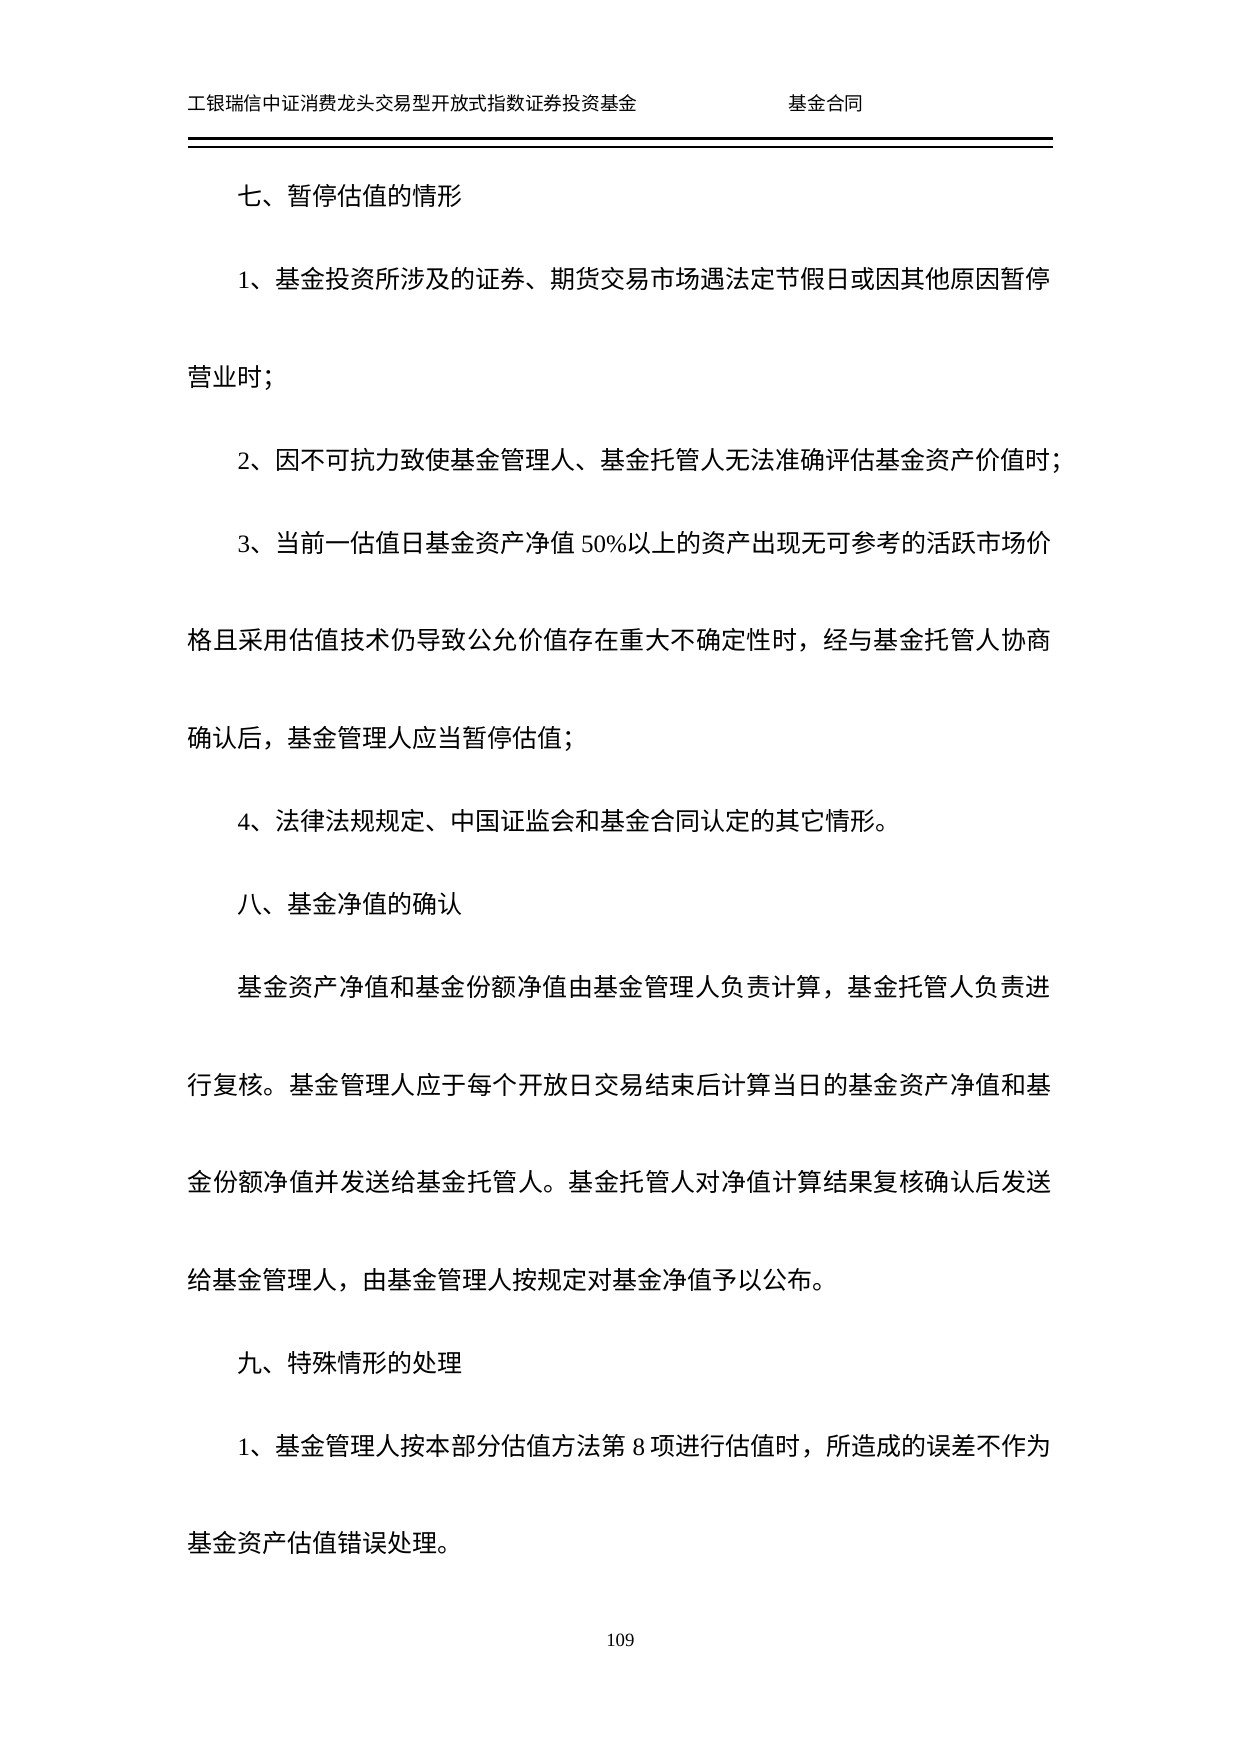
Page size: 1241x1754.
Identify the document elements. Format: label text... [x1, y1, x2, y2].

text 八、基金净值的确认 [187, 870, 1053, 935]
text 九、特殊情形的处理 [187, 1329, 1053, 1394]
text 1、基金投资所涉及的证券、期货交易市场遇法定节假日或因其他原因暂停营业时； [187, 245, 1053, 408]
text 七、暂停估值的情形 [187, 162, 1053, 227]
text 2、因不可抗力致使基金管理人、基金托管人无法准确评估基金资产价值时； [187, 426, 1053, 491]
text 3、当前一估值日基金资产净值50%以上的资产出现无可参考的活跃市场价格且采用估值技术仍导致公允价值存在重大不确定性时，经与基金托管人协商确认后，基金管理人应当暂停估值； [187, 509, 1053, 769]
text 1、基金管理人按本部分估值方法第8项进行估值时，所造成的误差不作为基金资产估值错误处理。 [187, 1412, 1053, 1574]
text 基金资产净值和基金份额净值由基金管理人负责计算，基金托管人负责进行复核。基金管理人应于每个开放日交易结束后计算当日的基金资产净值和基金份额净值并发送给基金托管人。基金托管人对净值计算结果复核确认后发送给基金管理人，由基金管理人按规定对基金净值予以公布。 [187, 953, 1053, 1311]
text 4、法律法规规定、中国证监会和基金合同认定的其它情形。 [187, 787, 1053, 852]
